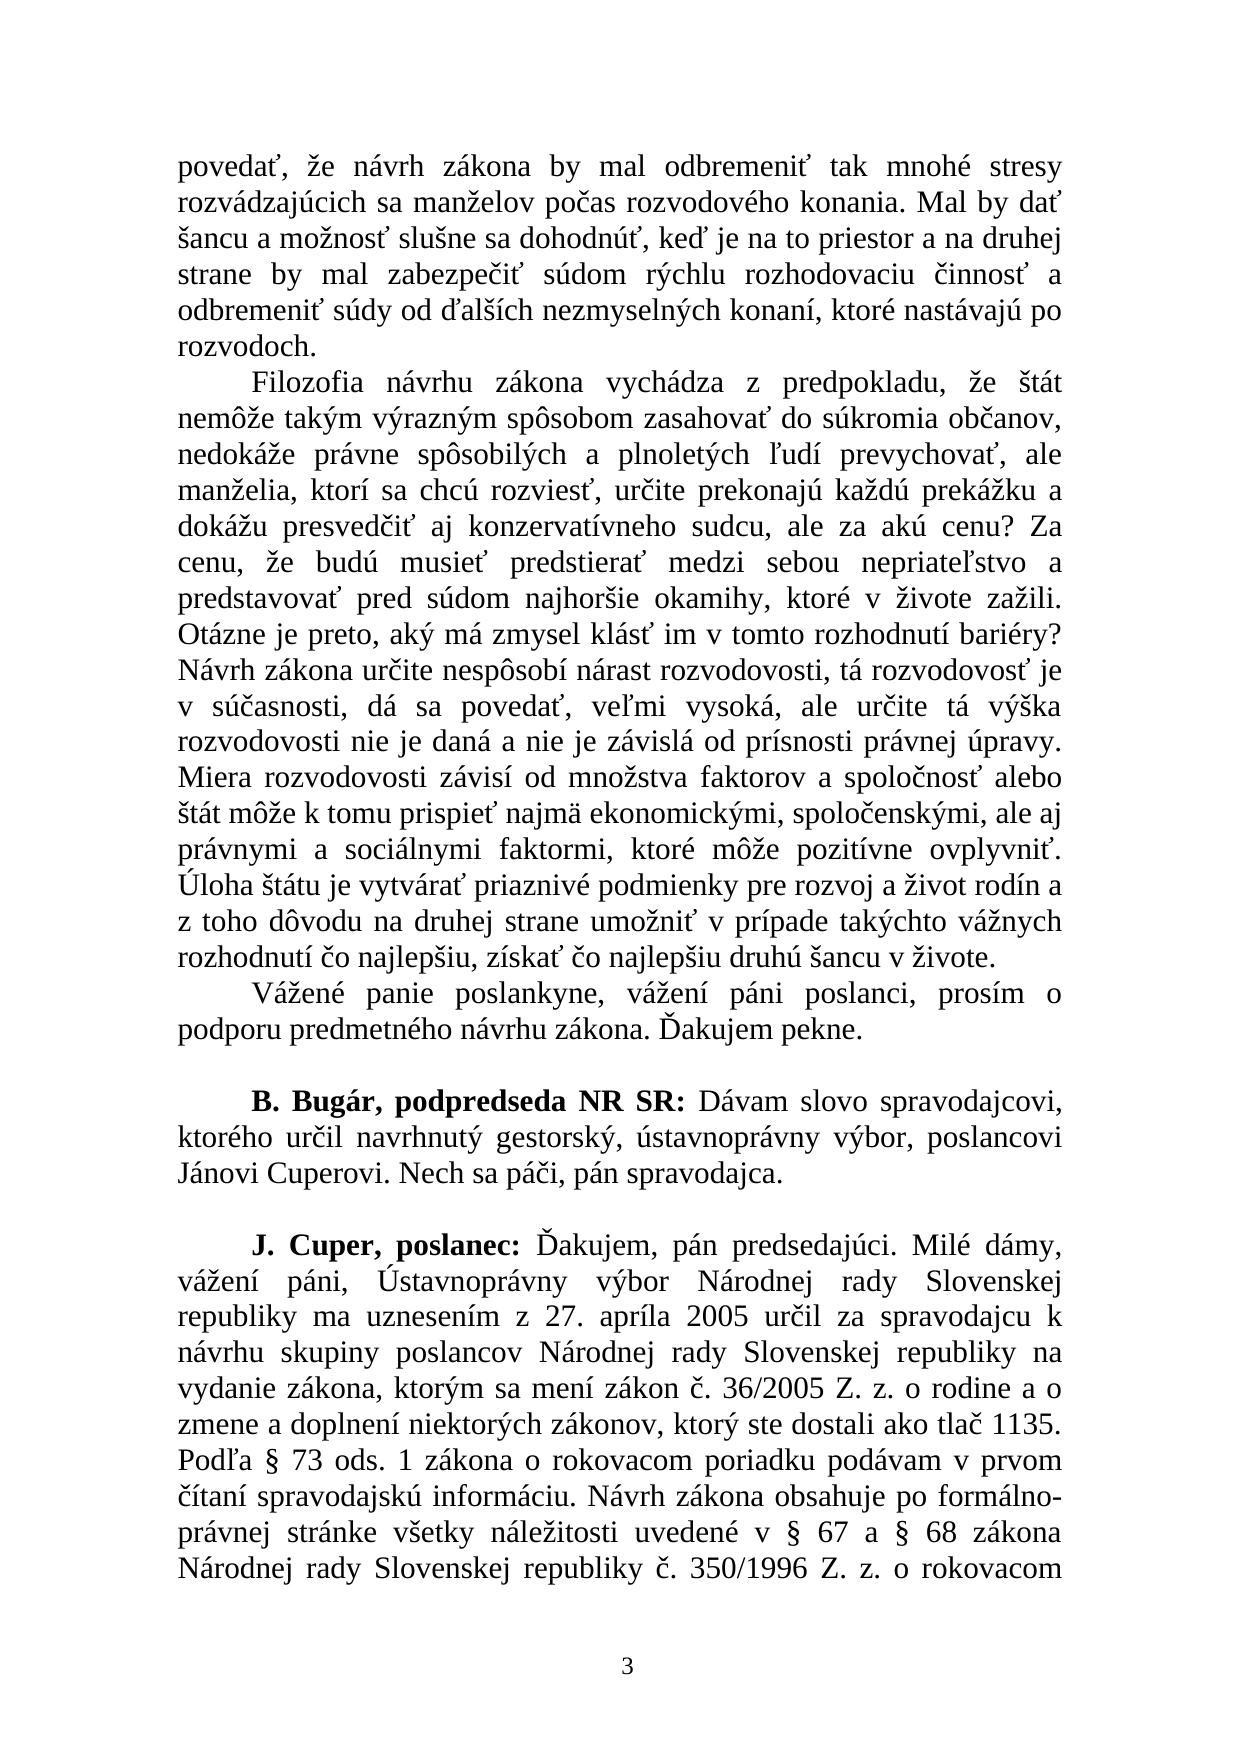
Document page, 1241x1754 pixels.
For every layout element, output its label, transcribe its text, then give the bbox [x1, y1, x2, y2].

text Filozofia návrhu zákona vychádza z predpokladu, že štát nemôže takým výrazným spôsobom zasahovať do súkromia občanov, nedokáže právne spôsobilých a plnoletých ľudí prevychovať, ale manželia, ktorí sa chcú rozviesť, určite prekonajú každú prekážku a dokážu presvedčiť aj konzervatívneho sudcu, ale za akú cenu? Za cenu, že budú musieť predstierať medzi sebou nepriateľstvo a predstavovať pred súdom najhoršie okamihy, ktoré v živote zažili. Otázne je preto, aký má zmysel klásť im v tomto rozhodnutí bariéry? Návrh zákona určite nespôsobí nárast rozvodovosti, tá rozvodovosť je v súčasnosti, dá sa povedať, veľmi vysoká, ale určite tá výška rozvodovosti nie je daná a nie je závislá od prísnosti právnej úpravy. Miera rozvodovosti závisí od množstva faktorov a spoločnosť alebo štát môže k tomu prispieť najmä ekonomickými, spoločenskými, ale aj právnymi a sociálnymi faktormi, ktoré môže pozitívne ovplyvniť. Úloha štátu je vytvárať priaznivé podmienky pre rozvoj a život rodín a z toho dôvodu na druhej strane umožniť v prípade takýchto vážnych rozhodnutí čo najlepšiu, získať čo najlepšiu druhú šancu v živote. [177, 363, 1063, 974]
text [177, 148, 1063, 363]
text B. Bugár, podpredseda NR SR: Dávam slovo spravodajcovi, ktorého určil navrhnutý gestorský, ústavnoprávny výbor, poslancovi Jánovi Cuperovi. Nech sa páči, pán spravodajca. [177, 1082, 1063, 1190]
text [177, 1226, 1063, 1585]
text Vážené panie poslankyne, vážení páni poslanci, prosím o podporu predmetného návrhu zákona. Ďakujem pekne. [177, 974, 1063, 1046]
